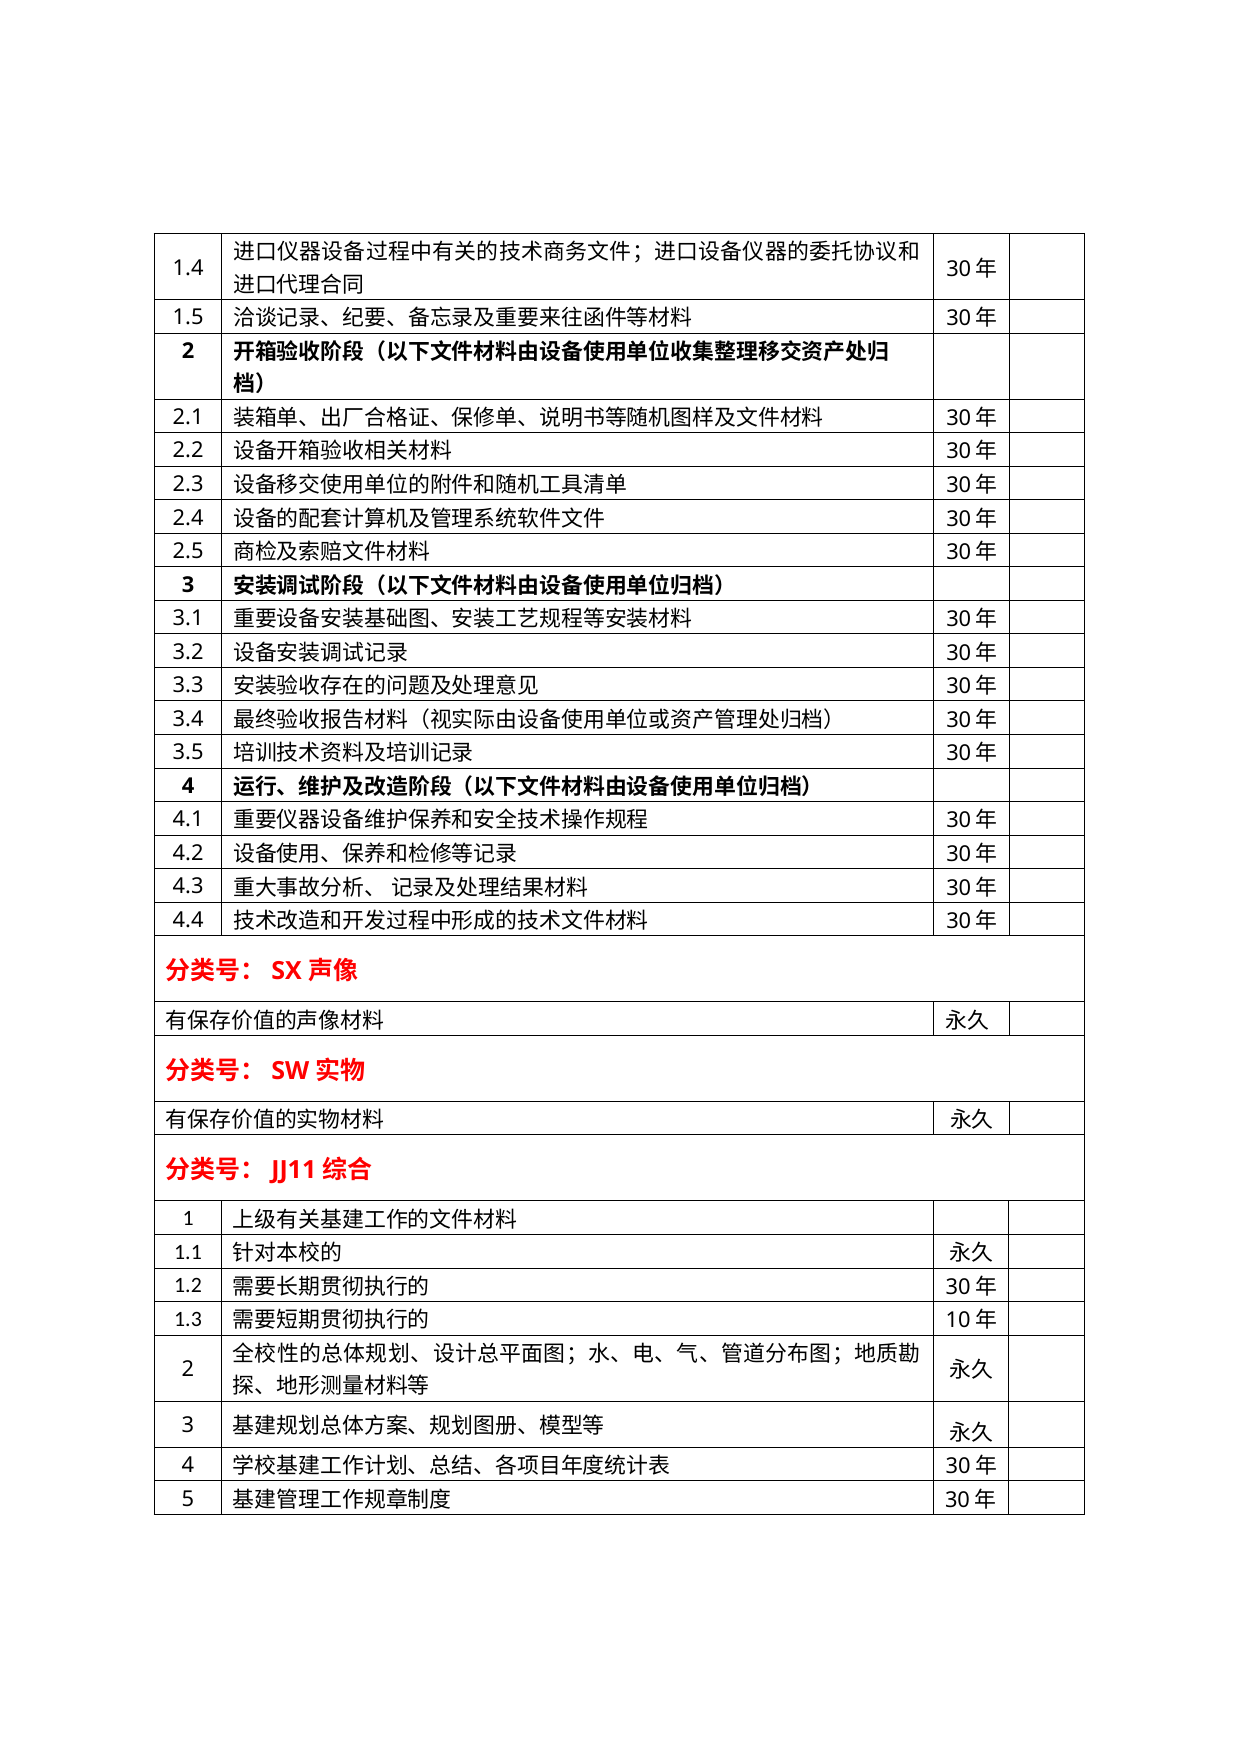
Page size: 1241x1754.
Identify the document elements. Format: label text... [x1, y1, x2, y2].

table_cell 商检及索赔文件材料 [222, 534, 933, 566]
table_cell 30年 [934, 869, 1009, 902]
table_cell 30年 [934, 1481, 1008, 1514]
table_cell [1010, 300, 1084, 332]
table_cell [1009, 1481, 1084, 1514]
table_cell 4.2 [155, 836, 221, 868]
table_cell 1.1 [155, 1235, 221, 1267]
table_cell 重要设备安装基础图、安装工艺规程等安装材料 [222, 601, 933, 633]
table_cell [1009, 1201, 1084, 1234]
table_cell 1.4 [155, 234, 221, 299]
table_cell [1010, 1002, 1084, 1035]
table_cell 设备使用、保养和检修等记录 [222, 836, 933, 868]
table_cell 2.5 [155, 534, 221, 566]
table_cell 4 [155, 769, 221, 801]
table_cell 4.1 [155, 802, 221, 834]
table_cell 重大事故分析、 记录及处理结果材料 [222, 869, 933, 902]
table_cell 3 [155, 567, 221, 600]
table_cell 安装调试阶段（以下文件材料由设备使用单位归档） [222, 567, 933, 600]
table_cell 30年 [934, 701, 1009, 734]
table_cell [1010, 500, 1084, 533]
table_cell 重要仪器设备维护保养和安全技术操作规程 [222, 802, 933, 834]
table_cell [1010, 735, 1084, 767]
table_cell [1010, 567, 1084, 600]
table_cell [1010, 701, 1084, 734]
table_cell 3.1 [155, 601, 221, 633]
table_cell [1010, 903, 1084, 935]
table_cell 30年 [934, 601, 1009, 633]
table_cell [1010, 1102, 1084, 1134]
table_cell 洽谈记录、纪要、备忘录及重要来往函件等材料 [222, 300, 933, 332]
table_cell 全校性的总体规划、设计总平面图；水、电、气、管道分布图；地质勘探、地形测量材料等 [222, 1336, 933, 1401]
table_cell [1010, 467, 1084, 499]
table_cell 基建规划总体方案、规划图册、模型等 [222, 1402, 933, 1447]
table_cell 需要长期贯彻执行的 [222, 1269, 933, 1301]
table_cell 4.3 [155, 869, 221, 902]
table_cell 2.2 [155, 433, 221, 466]
table_cell 安装验收存在的问题及处理意见 [222, 668, 933, 700]
table_cell 永久 [934, 1002, 1009, 1035]
table_cell 分类号： SX 声像 [155, 936, 1084, 1001]
table_cell 开箱验收阶段（以下文件材料由设备使用单位收集整理移交资产处归档） [222, 334, 933, 398]
table_cell 30年 [934, 400, 1009, 432]
table_cell [1010, 869, 1084, 902]
table_cell 30年 [934, 634, 1009, 667]
table_cell 装箱单、出厂合格证、保修单、说明书等随机图样及文件材料 [222, 400, 933, 432]
table_cell [934, 769, 1009, 801]
table_cell 有保存价值的实物材料 [155, 1102, 933, 1134]
table_cell 2.1 [155, 400, 221, 432]
table_cell 2.4 [155, 500, 221, 533]
table_cell 3.3 [155, 668, 221, 700]
table_cell 进口仪器设备过程中有关的技术商务文件；进口设备仪器的委托协议和进口代理合同 [222, 234, 933, 299]
table_cell [1010, 400, 1084, 432]
table_cell 3.2 [155, 634, 221, 667]
table_cell 基建管理工作规章制度 [222, 1481, 933, 1514]
table_cell 2.3 [155, 467, 221, 499]
table_cell 3 [155, 1402, 221, 1447]
table_cell 30年 [934, 534, 1009, 566]
table_cell [1009, 1269, 1084, 1301]
table_cell 3.5 [155, 735, 221, 767]
table_cell 30年 [934, 234, 1009, 299]
table_cell 1.5 [155, 300, 221, 332]
table_cell 技术改造和开发过程中形成的技术文件材料 [222, 903, 933, 935]
table_cell 30年 [934, 1448, 1008, 1480]
table_cell 4 [155, 1448, 221, 1480]
table_cell [1010, 334, 1084, 398]
table_cell 1 [155, 1201, 221, 1234]
table_cell 30年 [934, 300, 1009, 332]
table_cell 30年 [934, 802, 1009, 834]
table_cell 1.3 [155, 1302, 221, 1334]
table_cell [1009, 1402, 1084, 1447]
table_cell 针对本校的 [222, 1235, 933, 1267]
table_cell 4.4 [155, 903, 221, 935]
table_cell 30年 [934, 668, 1009, 700]
table_cell 运行、维护及改造阶段（以下文件材料由设备使用单位归档） [222, 769, 933, 801]
table_cell 上级有关基建工作的文件材料 [222, 1201, 933, 1234]
table_cell [1010, 634, 1084, 667]
table_cell 2 [155, 334, 221, 398]
table_cell 30年 [934, 1269, 1008, 1301]
table_cell 5 [155, 1481, 221, 1514]
table_cell 设备安装调试记录 [222, 634, 933, 667]
table_cell [1009, 1235, 1084, 1267]
table_cell [1010, 769, 1084, 801]
table_cell 30年 [934, 500, 1009, 533]
table_cell [1010, 601, 1084, 633]
table_cell 永久 [934, 1336, 1008, 1401]
table_cell 需要短期贯彻执行的 [222, 1302, 933, 1334]
table_cell [1010, 836, 1084, 868]
table_cell [1010, 802, 1084, 834]
table_cell 培训技术资料及培训记录 [222, 735, 933, 767]
table_cell [1010, 668, 1084, 700]
table_cell 30年 [934, 903, 1009, 935]
table_cell 分类号： SW 实物 [155, 1036, 1084, 1101]
table_cell 30年 [934, 433, 1009, 466]
table_cell 分类号： JJ11 综合 [155, 1135, 1084, 1200]
table_cell [1010, 433, 1084, 466]
table_cell 3.4 [155, 701, 221, 734]
table_cell 30年 [934, 836, 1009, 868]
table_cell [1009, 1336, 1084, 1401]
table_cell 永久 [934, 1102, 1009, 1134]
table_cell [934, 1201, 1008, 1234]
table_cell 学校基建工作计划、总结、各项目年度统计表 [222, 1448, 933, 1480]
table_cell 永久 [934, 1402, 1008, 1447]
table_cell [1010, 234, 1084, 299]
table_cell [934, 567, 1009, 600]
table_cell 设备开箱验收相关材料 [222, 433, 933, 466]
table_cell [1010, 534, 1084, 566]
table_cell 10年 [934, 1302, 1008, 1334]
table_cell 2 [155, 1336, 221, 1401]
table_cell [1009, 1448, 1084, 1480]
table_cell 30年 [934, 467, 1009, 499]
table_cell [934, 334, 1009, 398]
table_cell 30年 [934, 735, 1009, 767]
table_cell 有保存价值的声像材料 [155, 1002, 933, 1035]
table_cell 设备移交使用单位的附件和随机工具清单 [222, 467, 933, 499]
table_cell [1009, 1302, 1084, 1334]
table_cell 设备的配套计算机及管理系统软件文件 [222, 500, 933, 533]
table_cell 1.2 [155, 1269, 221, 1301]
table_cell 永久 [934, 1235, 1008, 1267]
table_cell 最终验收报告材料（视实际由设备使用单位或资产管理处归档） [222, 701, 933, 734]
